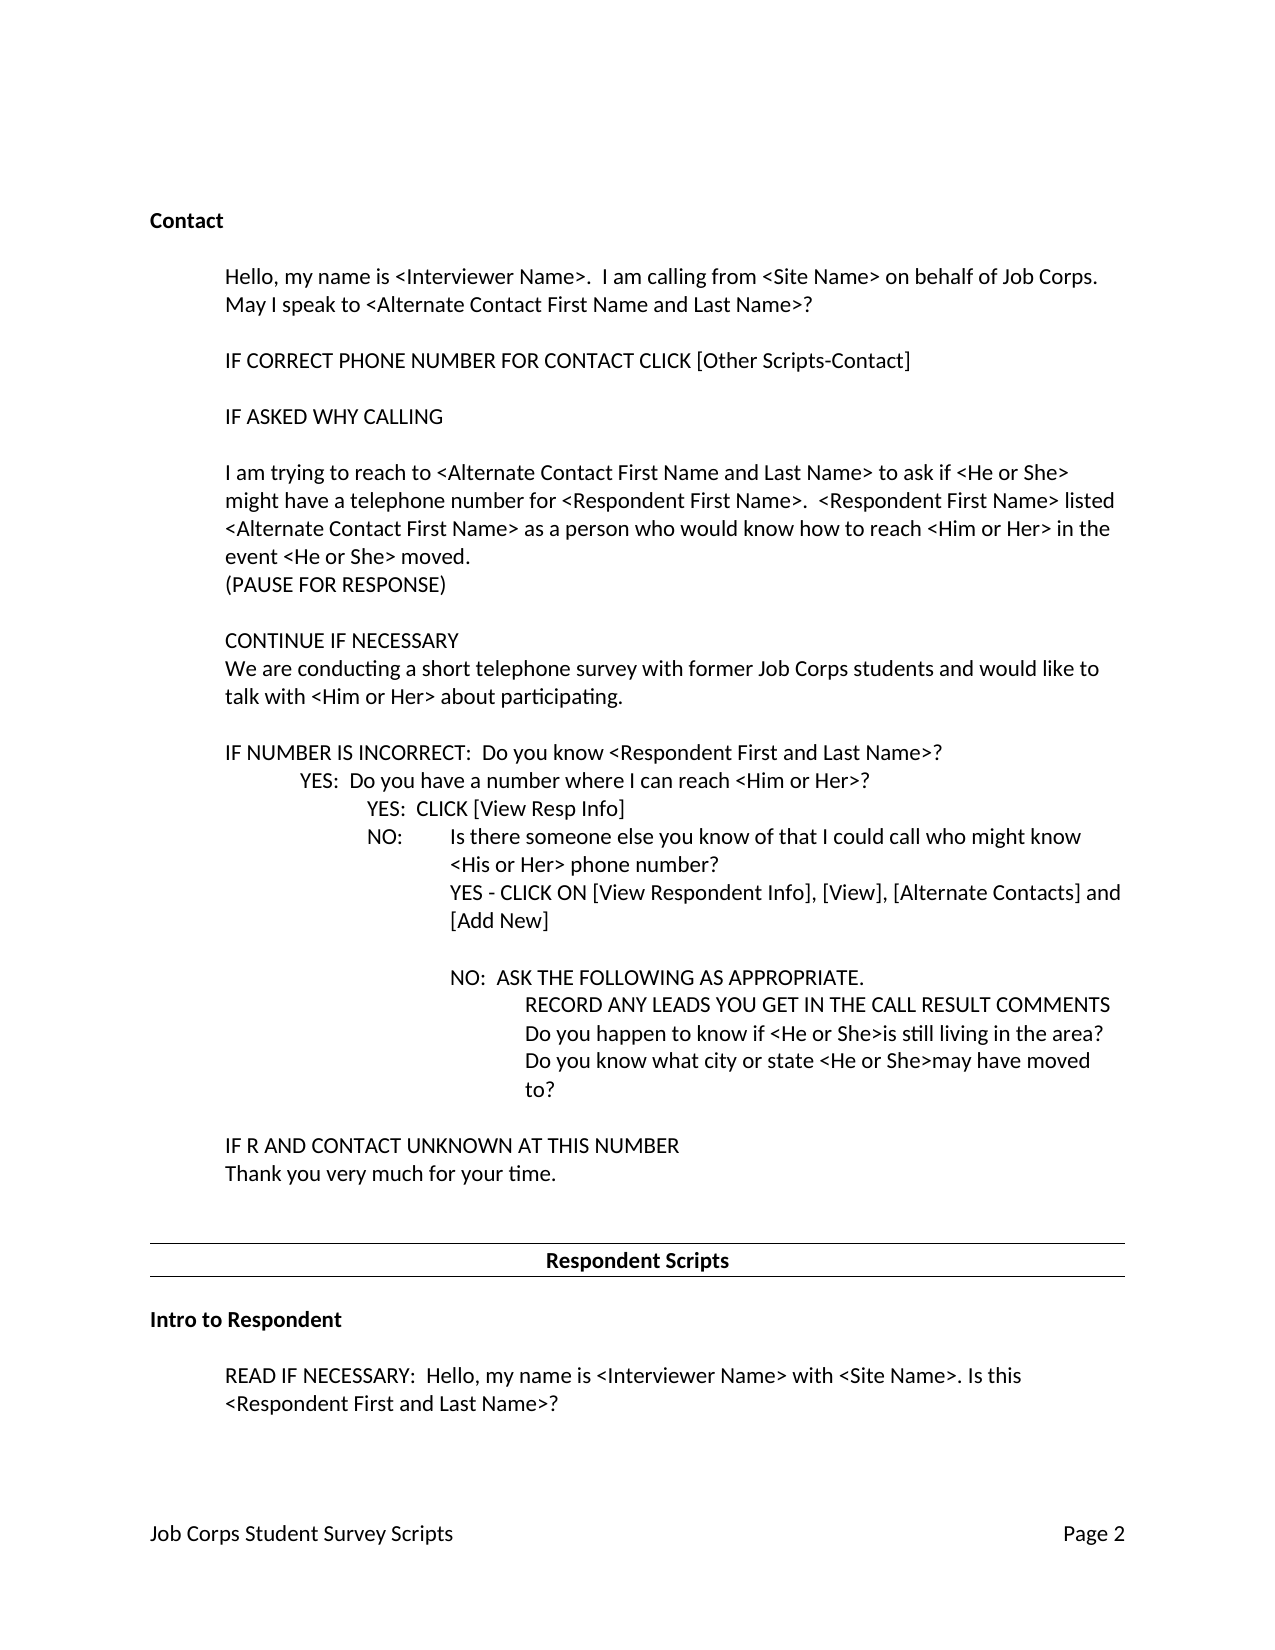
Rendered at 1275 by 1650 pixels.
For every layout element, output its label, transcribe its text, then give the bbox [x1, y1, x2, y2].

text Respondent Scripts [150, 1244, 1125, 1276]
text Hello, my name is <Interviewer Name>. I am calling from <Site Name> on behalf of Job Corps. May I speak to <Alternate Contact First Name and Last Name>? [225, 262, 1125, 318]
text (PAUSE FOR RESPONSE) [150, 570, 1125, 598]
text Contact [150, 206, 1125, 234]
text Do you happen to know if <He or She>is still living in the area? [300, 1019, 1125, 1047]
text I am trying to reach to <Alternate Contact First Name and Last Name> to ask if <He or She> might have a telephone number for <Respondent First Name>. <Respondent First Name> listed <Alternate Contact First Name> as a person who would know how to reach <Him or Her> in the event <He or She> moved. [225, 458, 1125, 570]
text We are conducting a short telephone survey with former Job Corps students and would like to talk with <Him or Her> about participating. [225, 654, 1125, 710]
text CONTINUE IF NECESSARY [150, 626, 1125, 654]
text YES - CLICK ON [View Respondent Info], [View], [Alternate Contacts] and [Add New] [150, 878, 1125, 934]
text NO: ASK THE FOLLOWING AS APPROPRIATE. [375, 963, 1125, 991]
text IF CORRECT PHONE NUMBER FOR CONTACT CLICK [Other Scripts-Contact] [150, 346, 1125, 374]
text Thank you very much for your time. [150, 1159, 1125, 1187]
text IF ASKED WHY CALLING [150, 402, 1125, 430]
text IF NUMBER IS INCORRECT: Do you know <Respondent First and Last Name>? [150, 738, 1125, 766]
text READ IF NECESSARY: Hello, my name is <Interviewer Name> with <Site Name>. Is this <Respondent First and Last Name>? [225, 1361, 1125, 1417]
text YES: CLICK [View Resp Info] [225, 794, 1125, 822]
text IF R AND CONTACT UNKNOWN AT THIS NUMBER [150, 1131, 1125, 1159]
text RECORD ANY LEADS YOU GET IN THE CALL RESULT COMMENTS [450, 991, 1125, 1019]
text YES: Do you have a number where I can reach <Him or Her>? [150, 766, 1125, 794]
text NO: Is there someone else you know of that I could call who might know <His or Her> phone number? [300, 822, 1125, 878]
text Do you know what city or state <He or She>may have moved to? [525, 1047, 1125, 1103]
text Intro to Respondent [150, 1305, 1125, 1333]
